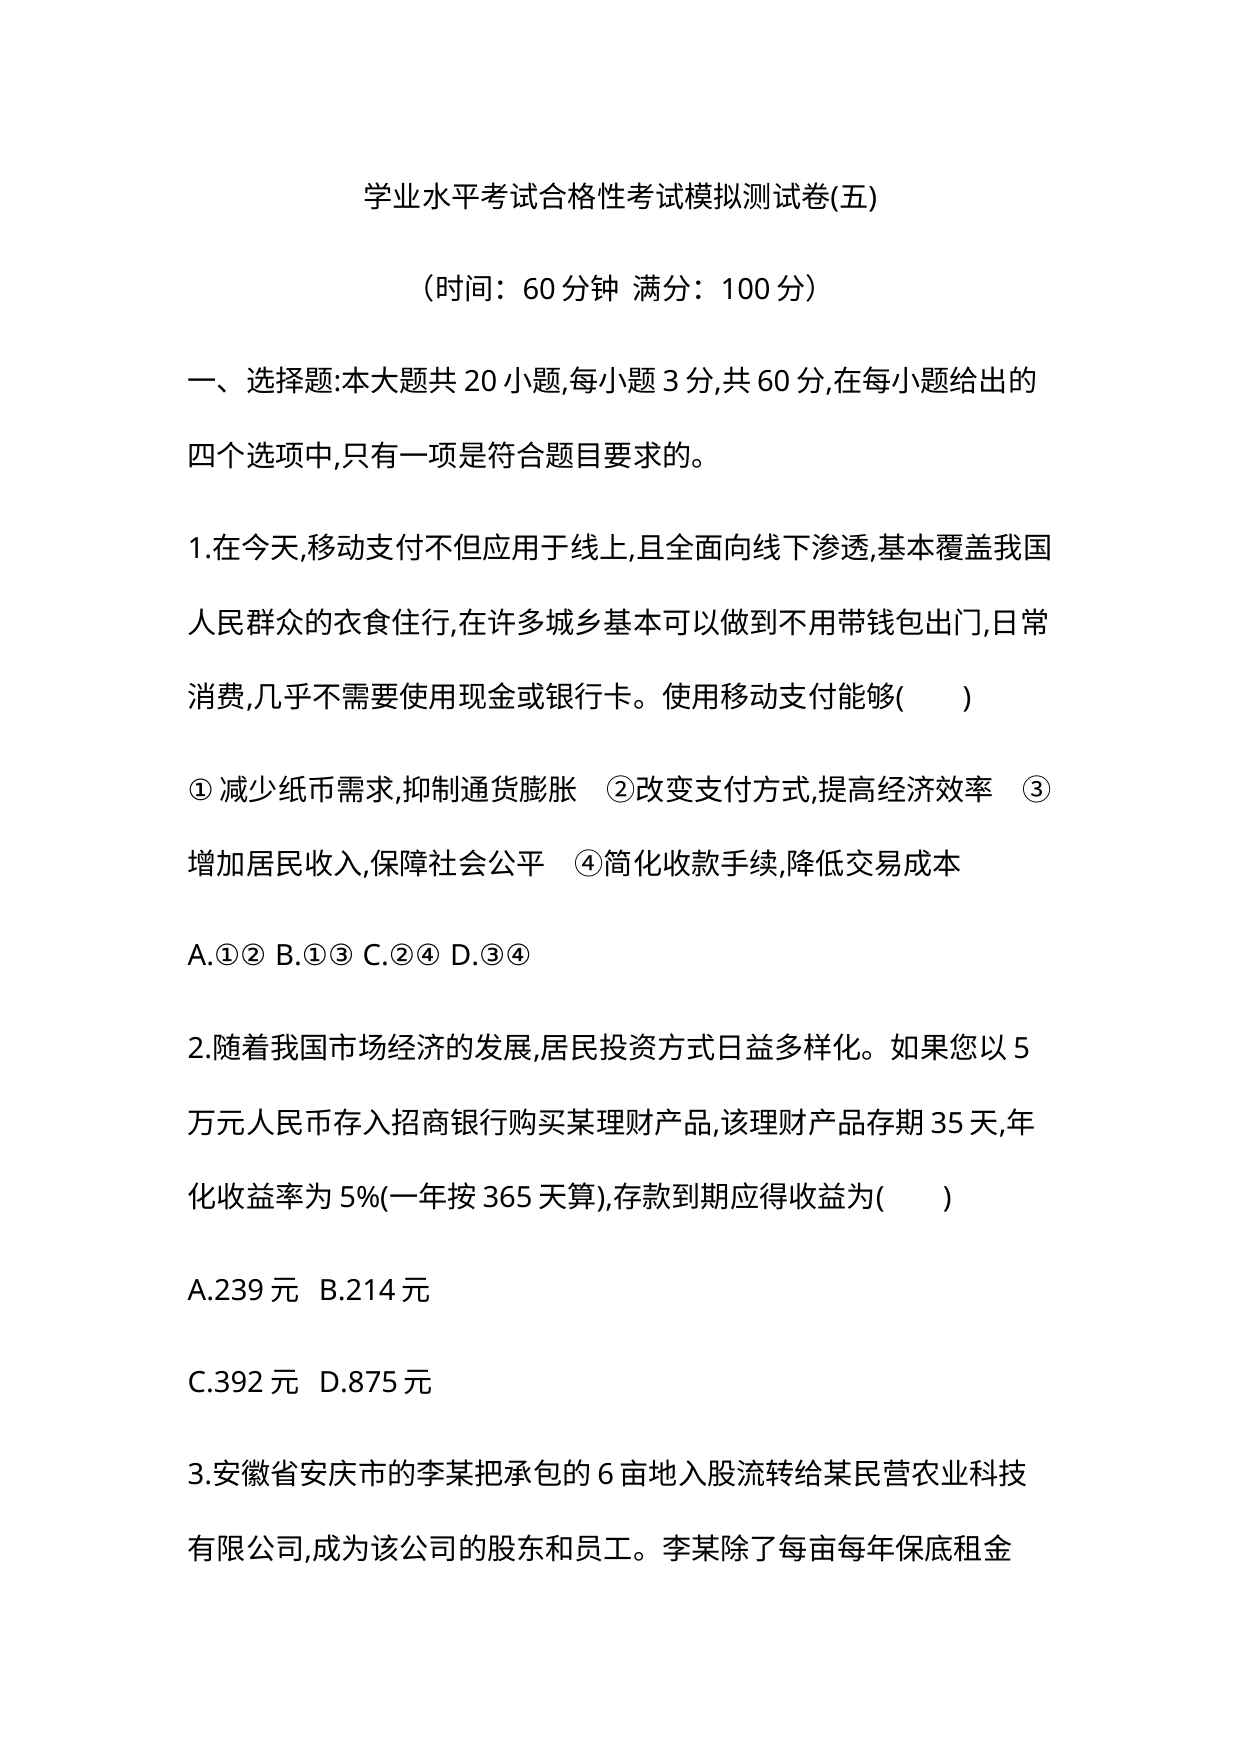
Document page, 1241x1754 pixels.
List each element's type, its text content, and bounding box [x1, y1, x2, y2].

text C.392元 D.875元 [187, 1347, 1053, 1412]
text 1.在今天,移动支付不但应用于线上,且全面向线下渗透,基本覆盖我国人民群众的衣食住行,在许多城乡基本可以做到不用带钱包出门,日常消费,几乎不需要使用现金或银行卡。使用移动支付能够( ) [187, 513, 1053, 728]
text （时间：60分钟 满分：100分） [187, 254, 1053, 319]
text 2.随着我国市场经济的发展,居民投资方式日益多样化。如果您以5万元人民币存入招商银行购买某理财产品,该理财产品存期35天,年化收益率为5%(一年按365天算),存款到期应得收益为( ) [187, 1013, 1053, 1228]
text 一、选择题:本大题共20小题,每小题3分,共60分,在每小题给出的四个选项中,只有一项是符合题目要求的。 [187, 346, 1053, 486]
text ①减少纸币需求,抑制通货膨胀 ②改变支付方式,提高经济效率 ③增加居民收入,保障社会公平 ④简化收款手续,降低交易成本 [187, 755, 1053, 894]
text A.①② B.①③ C.②④ D.③④ [187, 922, 1053, 987]
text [187, 1439, 1053, 1579]
text 学业水平考试合格性考试模拟测试卷(五) [187, 162, 1053, 227]
text A.239元 B.214元 [187, 1255, 1053, 1320]
